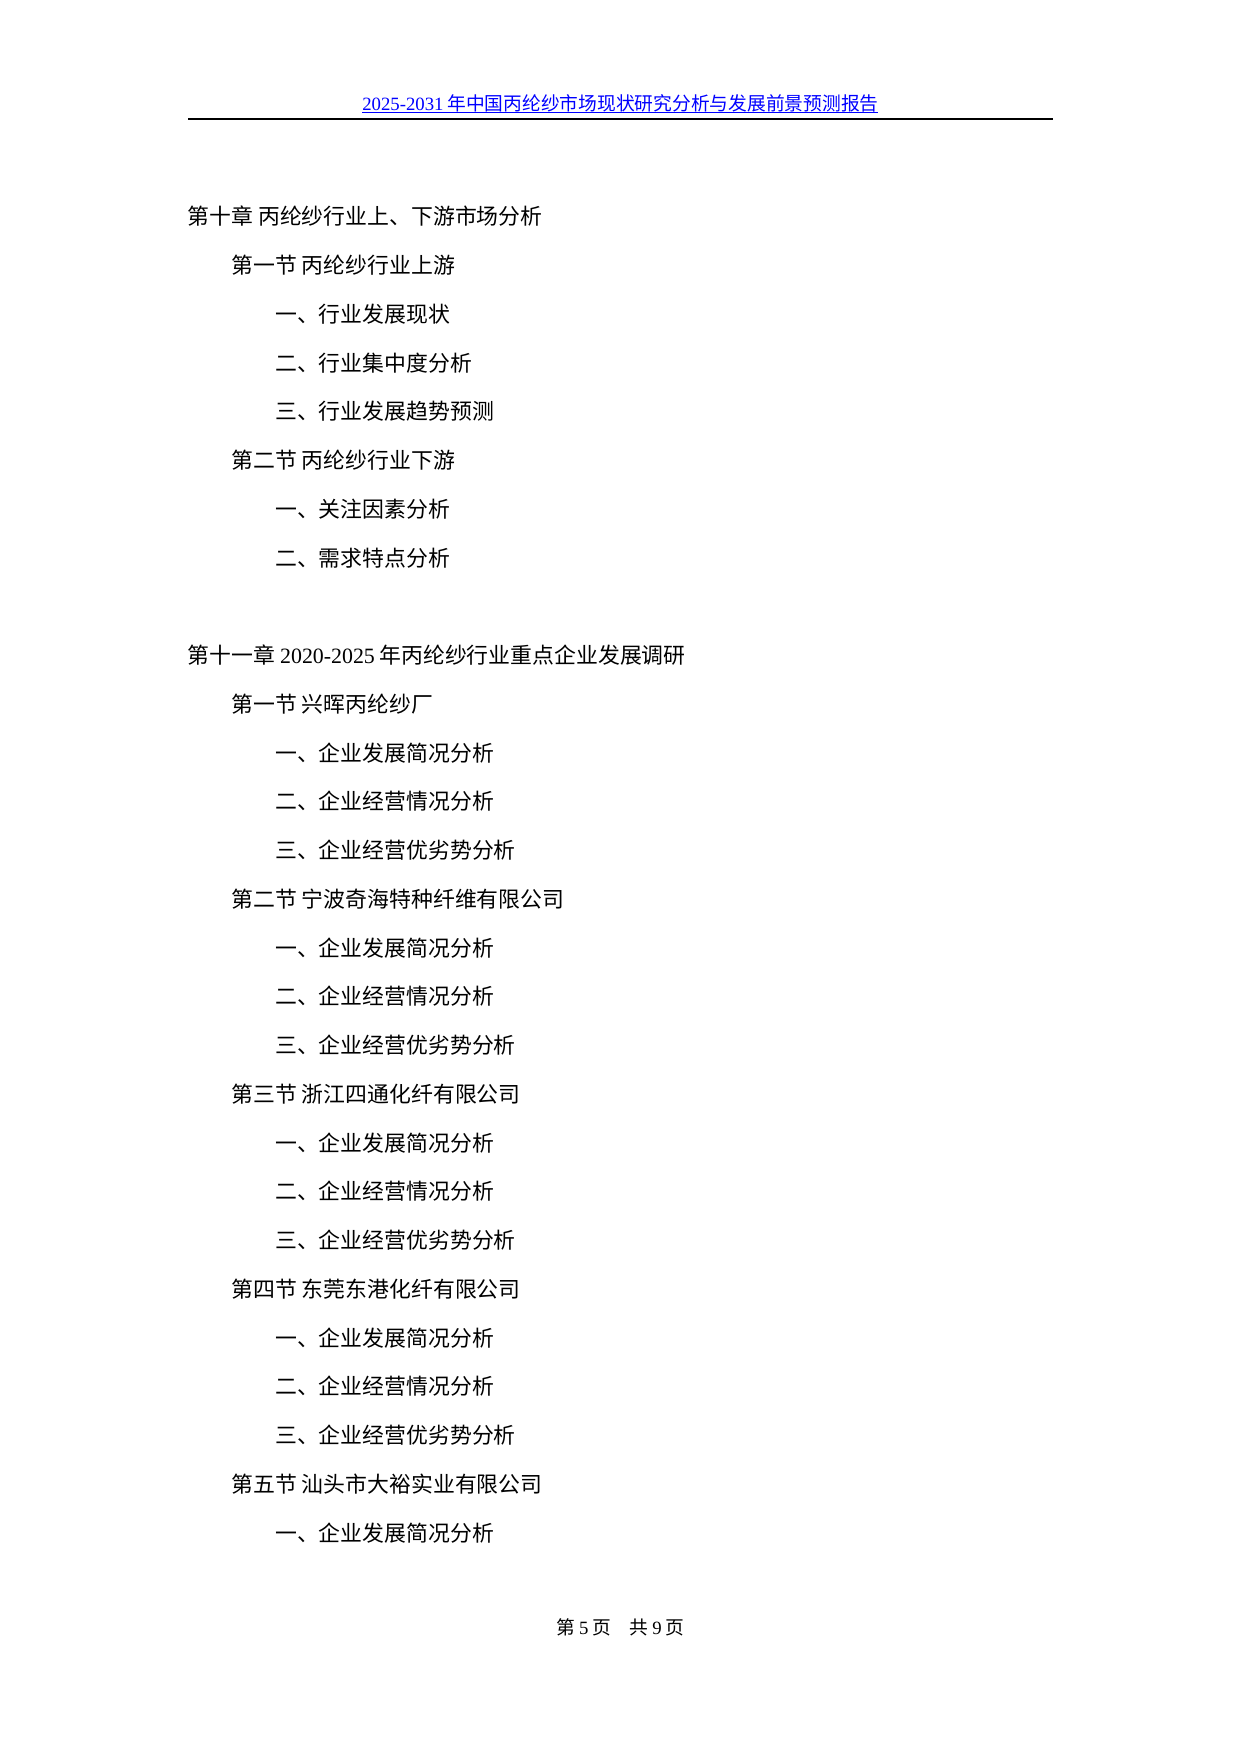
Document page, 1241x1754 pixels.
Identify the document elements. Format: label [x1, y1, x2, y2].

text [187, 150, 1053, 1548]
